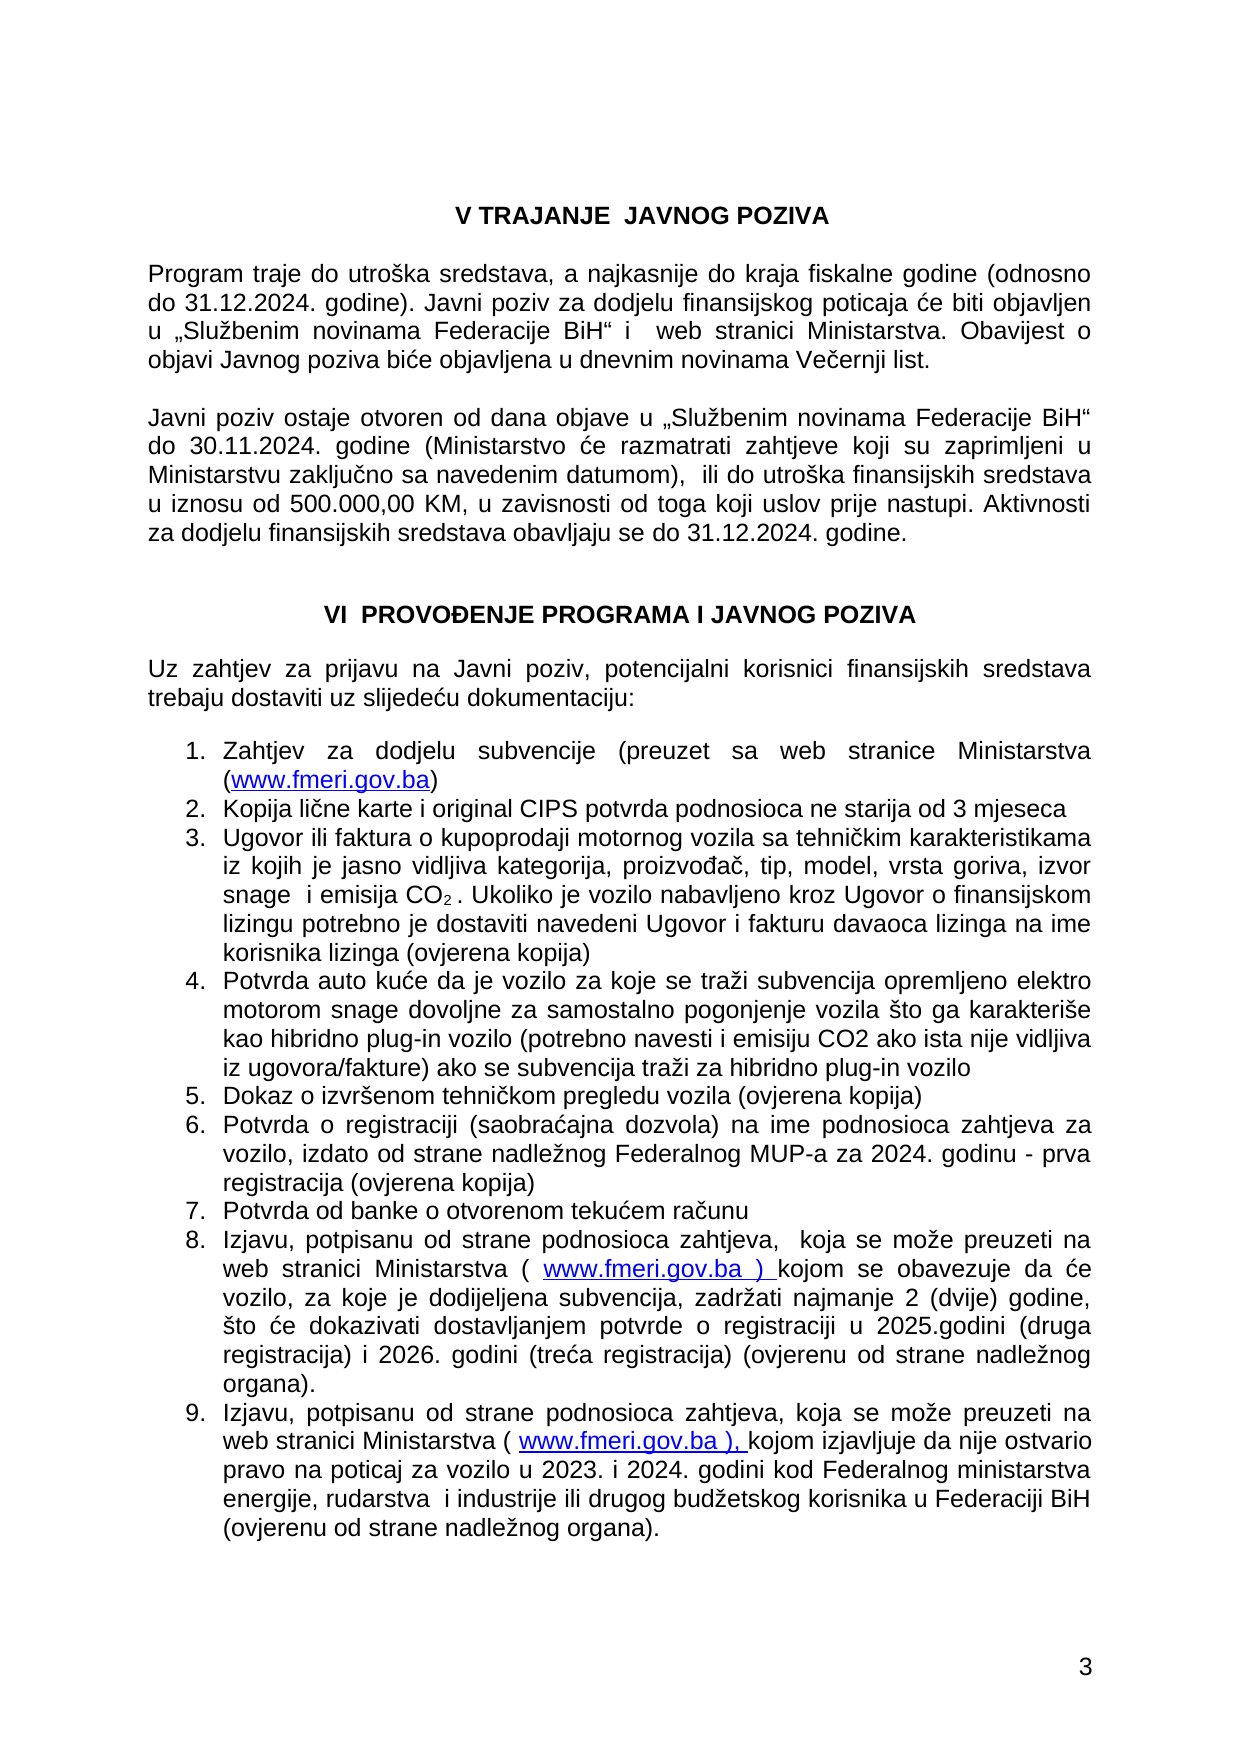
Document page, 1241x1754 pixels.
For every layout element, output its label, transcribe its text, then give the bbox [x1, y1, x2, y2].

list Potvrda o registraciji (saobraćajna dozvola) na ime podnosioca zahtjeva za vozilo, izdato od strane nadležnog Federalnog MUP-a za 2024. godinu - prva registracija (ovjerena kopija) [185, 1110, 1093, 1196]
text VI PROVOĐENJE PROGRAMA I JAVNOG POZIVA [148, 600, 1093, 629]
list Ugovor ili faktura o kupoprodaji motornog vozila sa tehničkim karakteristikama iz kojih je jasno vidljiva kategorija, proizvođač, tip, model, vrsta goriva, izvor snage i emisija CO2 . Ukoliko je vozilo nabavljeno kroz Ugovor o finansijskom lizingu potrebno je dostaviti navedeni Ugovor i fakturu davaoca lizinga na ime korisnika lizinga (ovjerena kopija) [185, 823, 1093, 966]
list Potvrda auto kuće da je vozilo za koje se traži subvencija opremljeno elektro motorom snage dovoljne za samostalno pogonjenje vozila što ga karakteriše kao hibridno plug-in vozilo (potrebno navesti i emisiju CO2 ako ista nije vidljiva iz ugovora/fakture) ako se subvencija traži za hibridno plug-in vozilo [185, 966, 1093, 1081]
list Potvrda od banke o otvorenom tekućem računu [185, 1196, 1093, 1225]
list Dokaz o izvršenom tehničkom pregledu vozila (ovjerena kopija) [185, 1081, 1093, 1110]
list Izjavu, potpisanu od strane podnosioca zahtjeva, koja se može preuzeti na web stranici Ministarstva ( www.fmeri.gov.ba ), kojom izjavljuje da nije ostvario pravo na poticaj za vozilo u 2023. i 2024. godini kod Federalnog ministarstva energije, rudarstva i industrije ili drugog budžetskog korisnika u Federaciji BiH (ovjerenu od strane nadležnog organa). [185, 1398, 1093, 1541]
list Zahtjev za dodjelu subvencije (preuzet sa web stranice Ministarstva (www.fmeri.gov.ba) [185, 736, 1093, 794]
text Uz zahtjev za prijavu na Javni poziv, potencijalni korisnici finansijskih sredstava trebaju dostaviti uz slijedeću dokumentaciju: [148, 654, 1093, 711]
text V TRAJANJE JAVNOG POZIVA [192, 201, 1093, 230]
text Program traje do utroška sredstava, a najkasnije do kraja fiskalne godine (odnosno do 31.12.2024. godine). Javni poziv za dodjelu finansijskog poticaja će biti objavljen u „Službenim novinama Federacije BiH“ i web stranici Ministarstva. Obavijest o objavi Javnog poziva biće objavljena u dnevnim novinama Večernji list. [148, 259, 1093, 374]
list Izjavu, potpisanu od strane podnosioca zahtjeva, koja se može preuzeti na web stranici Ministarstva ( www.fmeri.gov.ba ) kojom se obavezuje da će vozilo, za koje je dodijeljena subvencija, zadržati najmanje 2 (dvije) godine, što će dokazivati dostavljanjem potvrde o registraciji u 2025.godini (druga registracija) i 2026. godini (treća registracija) (ovjerenu od strane nadležnog organa). [185, 1225, 1093, 1398]
list Kopija lične karte i original CIPS potvrda podnosioca ne starija od 3 mjeseca [185, 794, 1093, 823]
text Javni poziv ostaje otvoren od dana objave u „Službenim novinama Federacije BiH“ do 30.11.2024. godine (Ministarstvo će razmatrati zahtjeve koji su zaprimljeni u Ministarstvu zaključno sa navedenim datumom), ili do utroška finansijskih sredstava u iznosu od 500.000,00 KM, u zavisnosti od toga koji uslov prije nastupi. Aktivnosti za dodjelu finansijskih sredstava obavljaju se do 31.12.2024. godine. [148, 403, 1093, 546]
